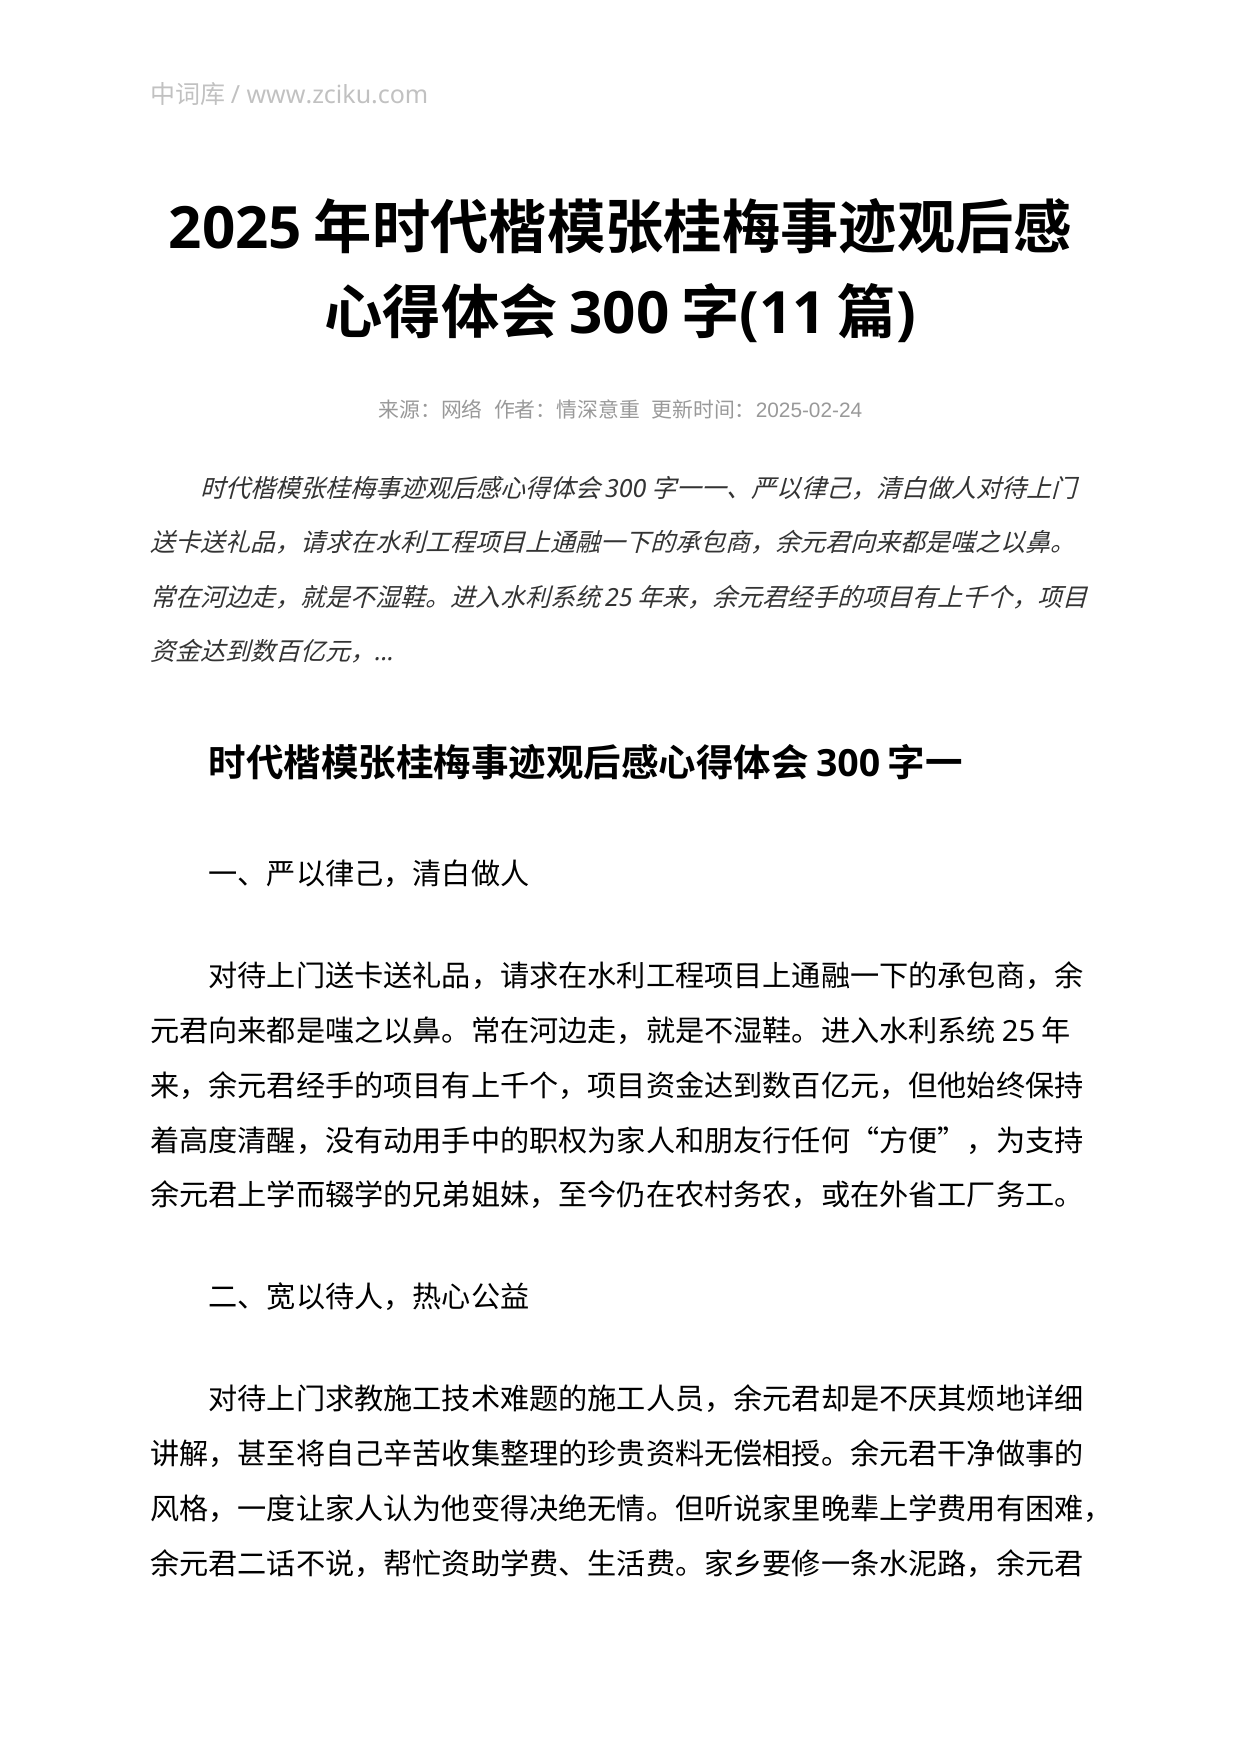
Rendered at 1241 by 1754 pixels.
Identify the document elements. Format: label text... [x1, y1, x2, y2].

text 二、宽以待人，热心公益 [150, 1274, 1090, 1316]
text 来源：网络 作者：情深意重 更新时间：2025-02-24 [150, 398, 1090, 422]
text 时代楷模张桂梅事迹观后感心得体会300字一 [150, 733, 1090, 787]
text 一、严以律己，清白做人 [150, 851, 1090, 893]
subtitle 2025年时代楷模张桂梅事迹观后感心得体会300字(11篇) [150, 181, 1090, 351]
text 对待上门送卡送礼品，请求在水利工程项目上通融一下的承包商，余元君向来都是嗤之以鼻。常在河边走，就是不湿鞋。进入水利系统25年来，余元君经手的项目有上千个，项目资金达到数百亿元，但他始终保持着高度清醒，没有动用手中的职权为家人和朋友行任何“方便”，为支持余元君上学而辍学的兄弟姐妹，至今仍在农村务农，或在外省工厂务工。 [150, 952, 1090, 1214]
text 时代楷模张桂梅事迹观后感心得体会300字一一、严以律己，清白做人对待上门送卡送礼品，请求在水利工程项目上通融一下的承包商，余元君向来都是嗤之以鼻。常在河边走，就是不湿鞋。进入水利系统25年来，余元君经手的项目有上千个，项目资金达到数百亿元，... [150, 468, 1090, 668]
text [150, 1376, 1090, 1582]
